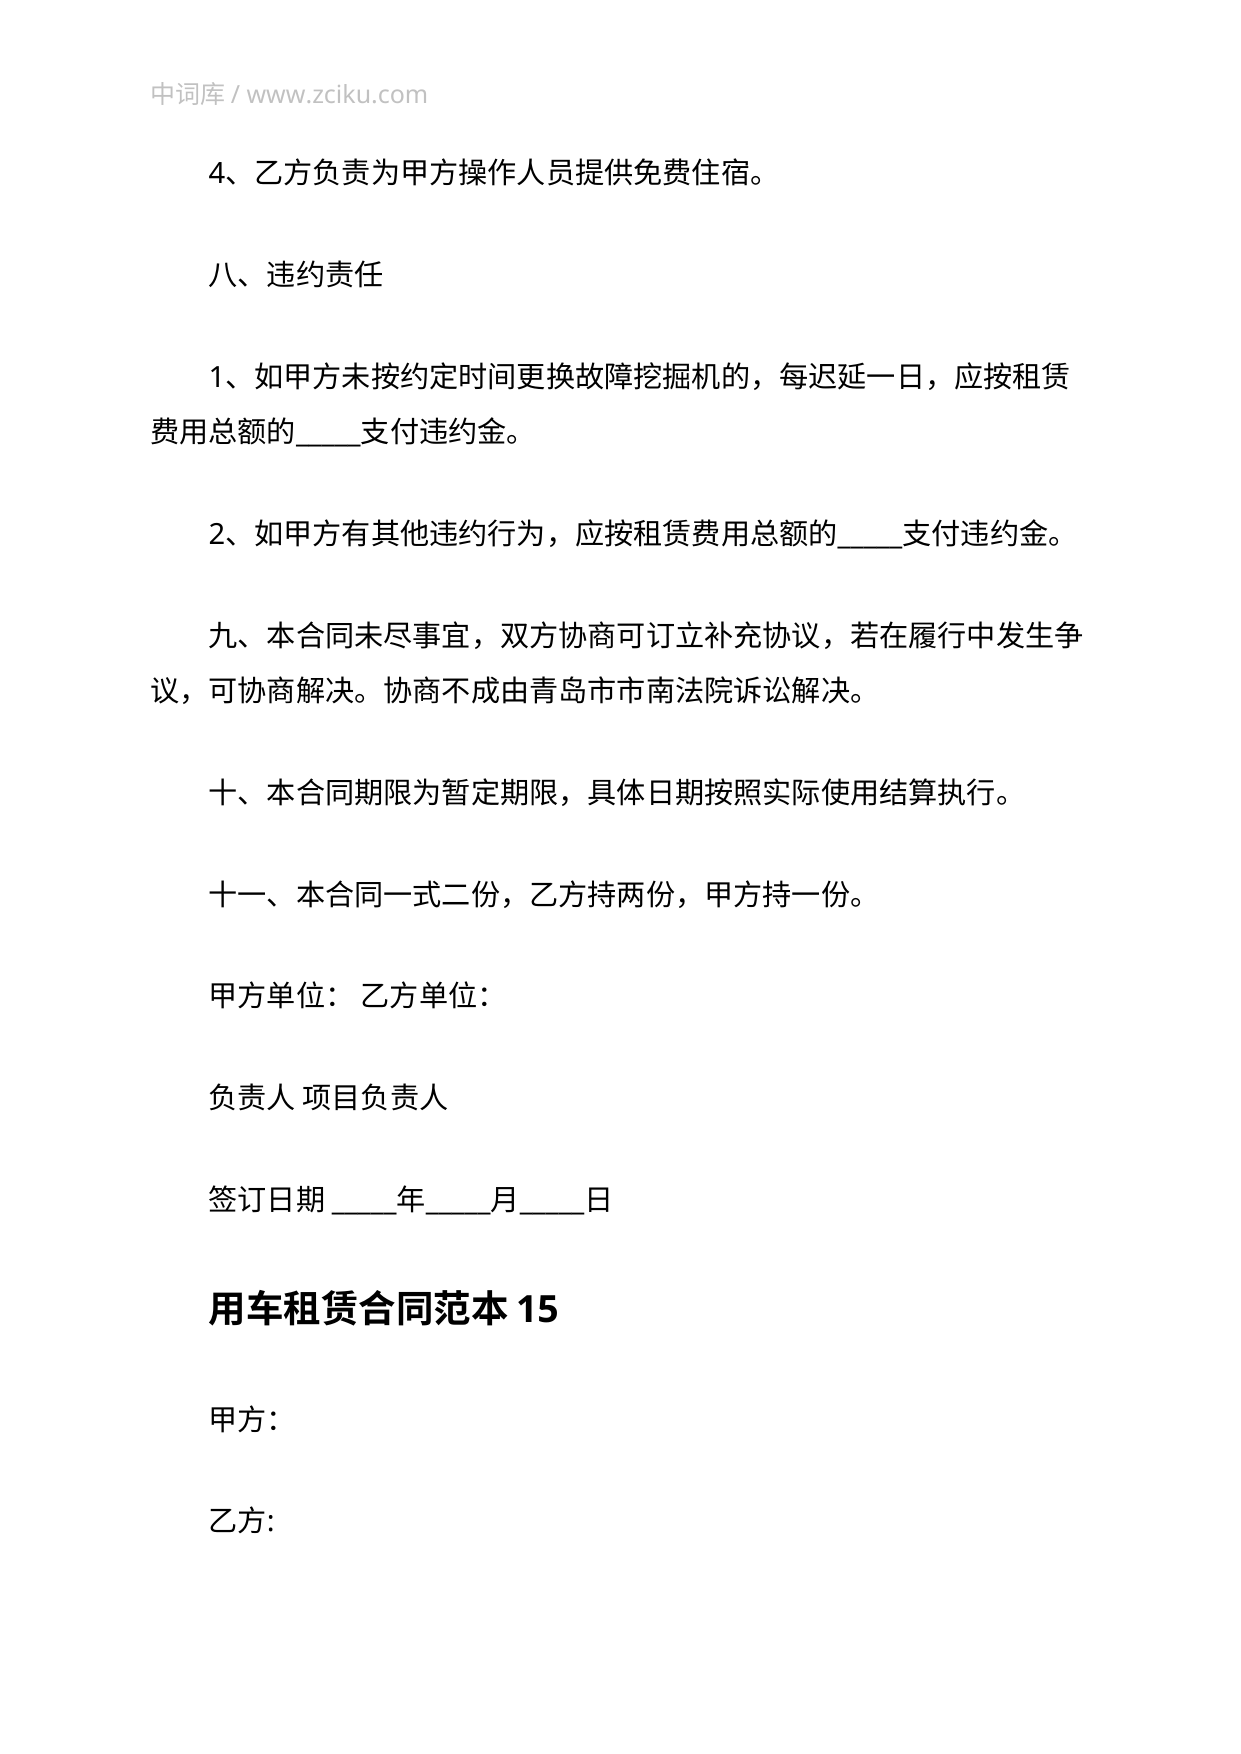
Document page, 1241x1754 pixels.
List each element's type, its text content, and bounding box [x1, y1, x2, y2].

text 2、如甲方有其他违约行为，应按租赁费用总额的_____支付违约金。 [150, 511, 1090, 553]
text 甲方单位： 乙方单位： [150, 973, 1090, 1015]
text 八、违约责任 [150, 252, 1090, 294]
text 负责人 项目负责人 [150, 1075, 1090, 1117]
text 甲方： [150, 1396, 1090, 1438]
text 九、本合同未尽事宜，双方协商可订立补充协议，若在履行中发生争议，可协商解决。协商不成由青岛市市南法院诉讼解决。 [150, 613, 1090, 710]
text 十一、本合同一式二份，乙方持两份，甲方持一份。 [150, 871, 1090, 913]
text 乙方: [150, 1498, 1090, 1540]
text 1、如甲方未按约定时间更换故障挖掘机的，每迟延一日，应按租赁费用总额的_____支付违约金。 [150, 354, 1090, 451]
text 用车租赁合同范本15 [150, 1278, 1090, 1333]
text 签订日期 _____年_____月_____日 [150, 1176, 1090, 1219]
text 十、本合同期限为暂定期限，具体日期按照实际使用结算执行。 [150, 769, 1090, 812]
text 4、乙方负责为甲方操作人员提供免费住宿。 [150, 150, 1090, 192]
